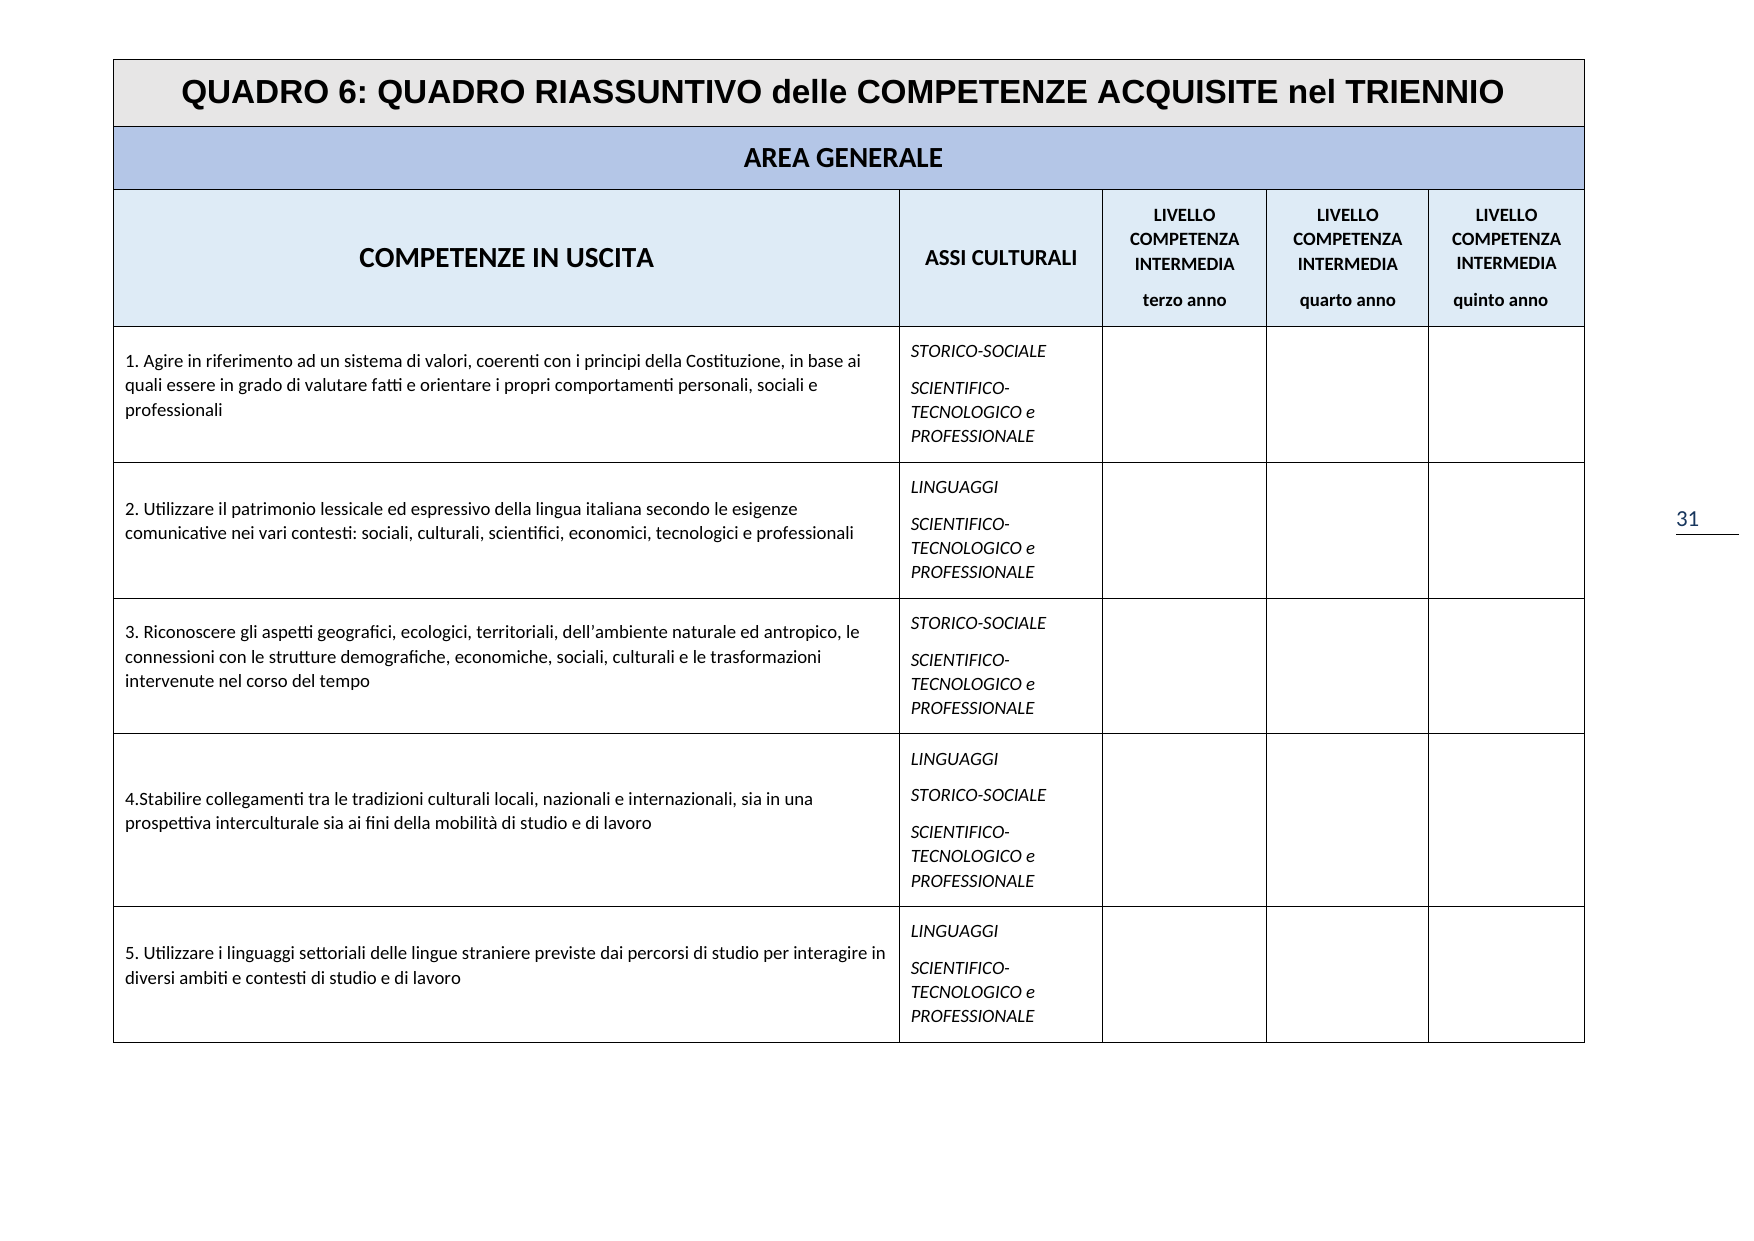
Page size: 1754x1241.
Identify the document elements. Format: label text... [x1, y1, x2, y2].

table_cell [1103, 907, 1266, 1042]
table_cell [1429, 599, 1584, 733]
table_cell [1267, 327, 1428, 462]
table_cell STORICO-SOCIALE SCIENTIFICO-TECNOLOGICO e PROFESSIONALE [900, 327, 1102, 462]
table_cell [900, 907, 1102, 1042]
table_header QUADRO 6: QUADRO RIASSUNTIVO delle COMPETENZE ACQUISITE nel TRIENNIO [114, 60, 1584, 126]
table_cell LIVELLO COMPETENZA INTERMEDIA terzo anno [1103, 190, 1266, 326]
table_cell LIVELLO COMPETENZA INTERMEDIA quarto anno [1267, 190, 1428, 326]
table_cell 3. Riconoscere gli aspetti geografici, ecologici, territoriali, dell’ambiente naturale ed antropico, le connessioni con le strutture demografiche, economiche, sociali, culturali e le trasformazioni intervenute nel corso del tempo [114, 599, 899, 733]
table_cell 2. Utilizzare il patrimonio lessicale ed espressivo della lingua italiana secondo le esigenze comunicative nei vari contesti: sociali, culturali, scientifici, economici, tecnologici e professionali [114, 463, 899, 597]
table_cell 4.Stabilire collegamenti tra le tradizioni culturali locali, nazionali e internazionali, sia in una prospettiva interculturale sia ai fini della mobilità di studio e di lavoro [114, 734, 899, 906]
table_cell [1267, 734, 1428, 906]
table_cell LINGUAGGI STORICO-SOCIALE SCIENTIFICO-TECNOLOGICO e PROFESSIONALE [900, 734, 1102, 906]
table_cell ASSI CULTURALI [900, 190, 1102, 326]
table_cell [1267, 463, 1428, 597]
table_cell [1103, 599, 1266, 733]
table_cell [1429, 734, 1584, 906]
table_cell [1103, 327, 1266, 462]
table_cell COMPETENZE IN USCITA [114, 190, 899, 326]
table_cell LINGUAGGI SCIENTIFICO-TECNOLOGICO e PROFESSIONALE [900, 463, 1102, 597]
table_cell AREA GENERALE [114, 127, 1584, 189]
table_cell 1. Agire in riferimento ad un sistema di valori, coerenti con i principi della Costituzione, in base ai quali essere in grado di valutare fatti e orientare i propri comportamenti personali, sociali e professionali [114, 327, 899, 462]
table_cell [1103, 463, 1266, 597]
table_cell LIVELLO COMPETENZA INTERMEDIA quinto anno [1429, 190, 1584, 326]
table_cell [1429, 907, 1584, 1042]
table_cell [1429, 327, 1584, 462]
table_cell [1267, 599, 1428, 733]
table_cell [1103, 734, 1266, 906]
table_cell 5. Utilizzare i linguaggi settoriali delle lingue straniere previste dai percorsi di studio per interagire in diversi ambiti e contesti di studio e di lavoro [114, 907, 899, 1042]
table_cell [1267, 907, 1428, 1042]
table_cell [1429, 463, 1584, 597]
table_cell STORICO-SOCIALE SCIENTIFICO-TECNOLOGICO e PROFESSIONALE [900, 599, 1102, 733]
